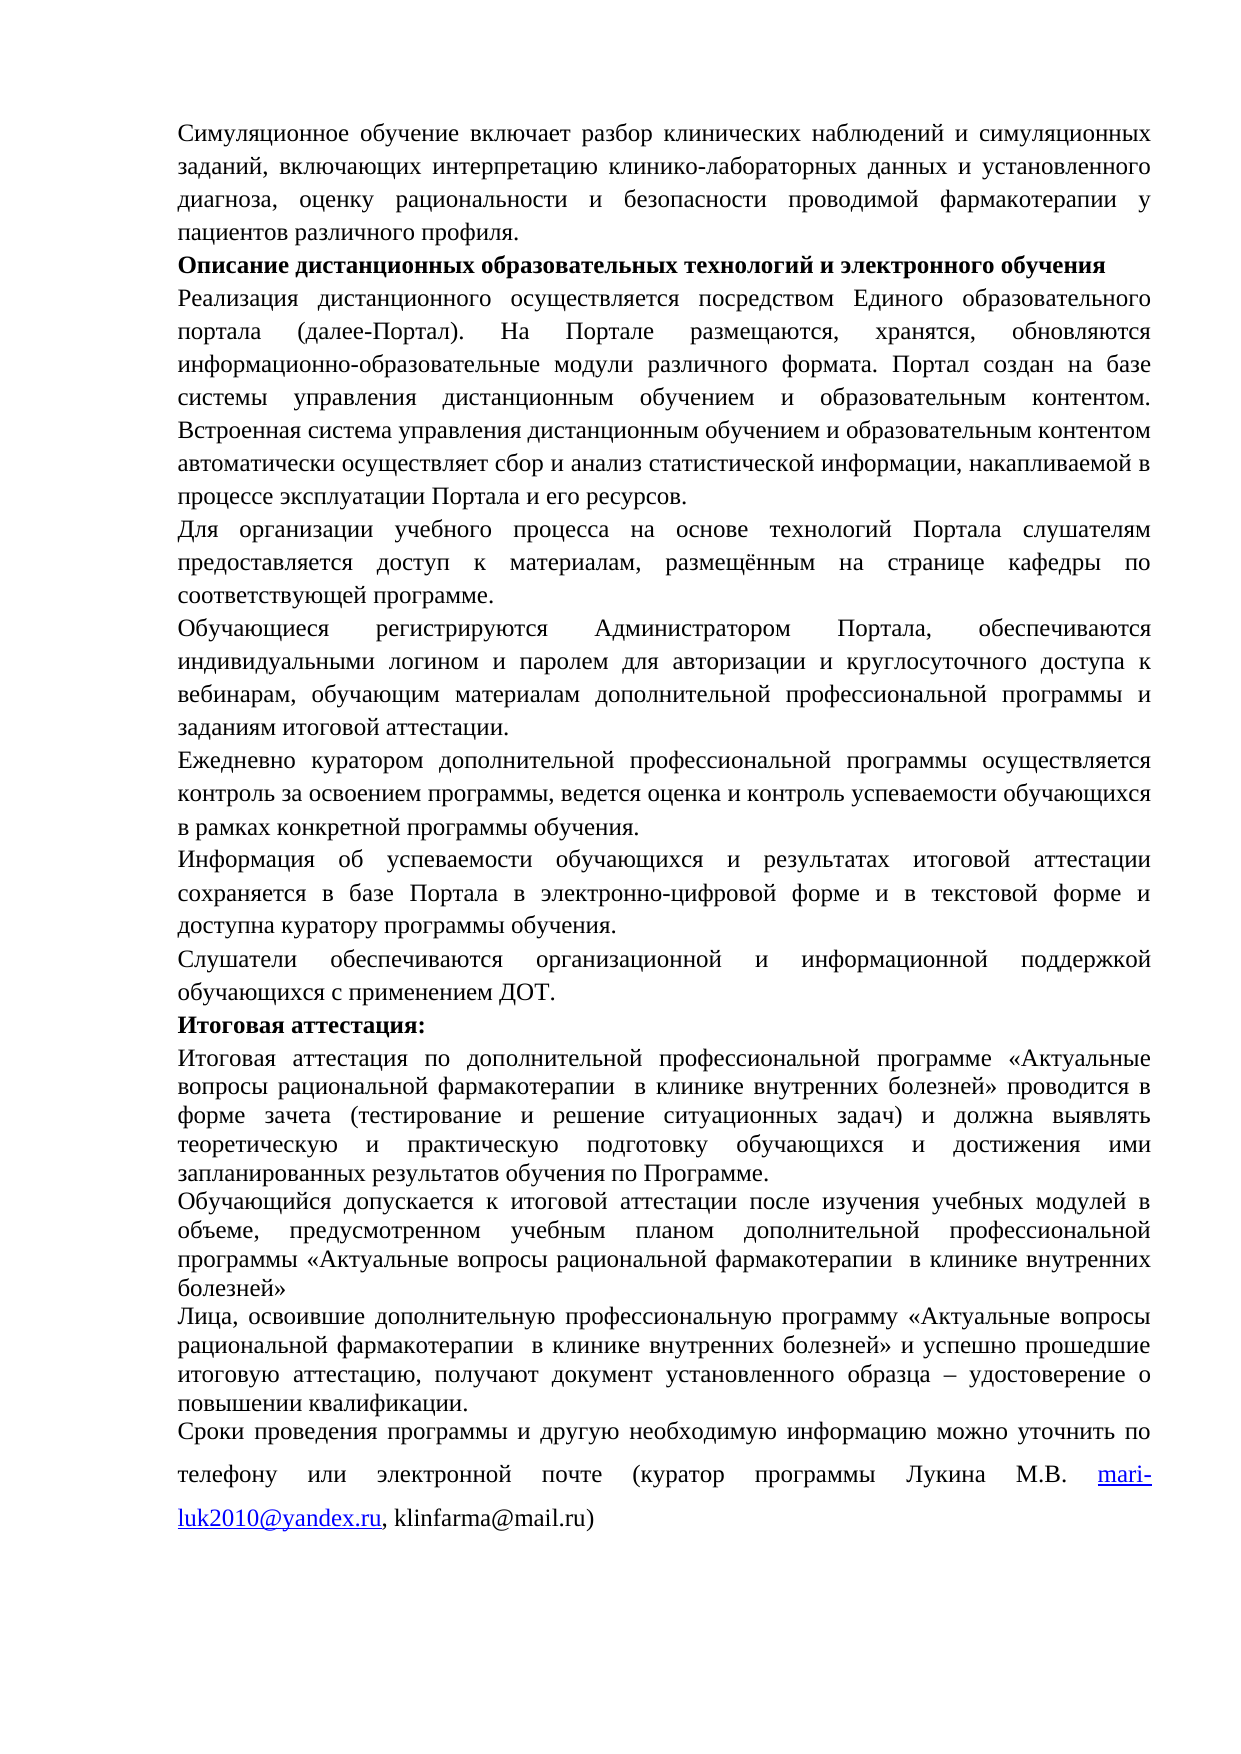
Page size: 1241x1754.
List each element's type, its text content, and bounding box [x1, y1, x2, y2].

text Описание дистанционных образовательных технологий и электронного обучения [177, 250, 1152, 279]
text Обучающиеся регистрируются Администратором Портала, обеспечиваются индивидуальными логином и паролем для авторизации и круглосуточного доступа к вебинарам, обучающим материалам дополнительной профессиональной программы и заданиям итоговой аттестации. [177, 613, 1152, 741]
text Слушатели обеспечиваются организационной и информационной поддержкой обучающихся с применением ДОТ. [177, 944, 1152, 1005]
text Итоговая аттестация по дополнительной профессиональной программе «Актуальные вопросы рациональной фармакотерапии в клинике внутренних болезней» проводится в форме зачета (тестирование и решение ситуационных задач) и должна выявлять теоретическую и практическую подготовку обучающихся и достижения ими запланированных результатов обучения по Программе. [177, 1043, 1152, 1186]
text Лица, освоившие дополнительную профессиональную программу «Актуальные вопросы рациональной фармакотерапии в клинике внутренних болезней» и успешно прошедшие итоговую аттестацию, получают документ установленного образца – удостоверение о повышении квалификации. [177, 1301, 1152, 1416]
text Информация об успеваемости обучающихся и результатах итоговой аттестации сохраняется в базе Портала в электронно-цифровой форме и в текстовой форме и доступна куратору программы обучения. [177, 844, 1152, 939]
text Ежедневно куратором дополнительной профессиональной программы осуществляется контроль за освоением программы, ведется оценка и контроль успеваемости обучающихся в рамках конкретной программы обучения. [177, 746, 1152, 840]
text Симуляционное обучение включает разбор клинических наблюдений и симуляционных заданий, включающих интерпретацию клинико-лабораторных данных и установленного диагноза, оценку рациональности и безопасности проводимой фармакотерапии у пациентов различного профиля. [177, 118, 1152, 246]
text Для организации учебного процесса на основе технологий Портала слушателям предоставляется доступ к материалам, размещённым на странице кафедры по соответствующей программе. [177, 514, 1152, 609]
text Сроки проведения программы и другую необходимую информацию можно уточнить по телефону или электронной почте (куратор программы Лукина М.В. mari-luk2010@yandex.ru, klinfarma@mail.ru) [177, 1416, 1152, 1531]
text Итоговая аттестация: [177, 1010, 1152, 1038]
text Обучающийся допускается к итоговой аттестации после изучения учебных модулей в объеме, предусмотренном учебным планом дополнительной профессиональной программы «Актуальные вопросы рациональной фармакотерапии в клинике внутренних болезней» [177, 1186, 1152, 1301]
text Реализация дистанционного осуществляется посредством Единого образовательного портала (далее-Портал). На Портале размещаются, хранятся, обновляются информационно-образовательные модули различного формата. Портал создан на базе системы управления дистанционным обучением и образовательным контентом. Встроенная система управления дистанционным обучением и образовательным контентом автоматически осуществляет сбор и анализ статистической информации, накапливаемой в процессе эксплуатации Портала и его ресурсов. [177, 283, 1152, 510]
